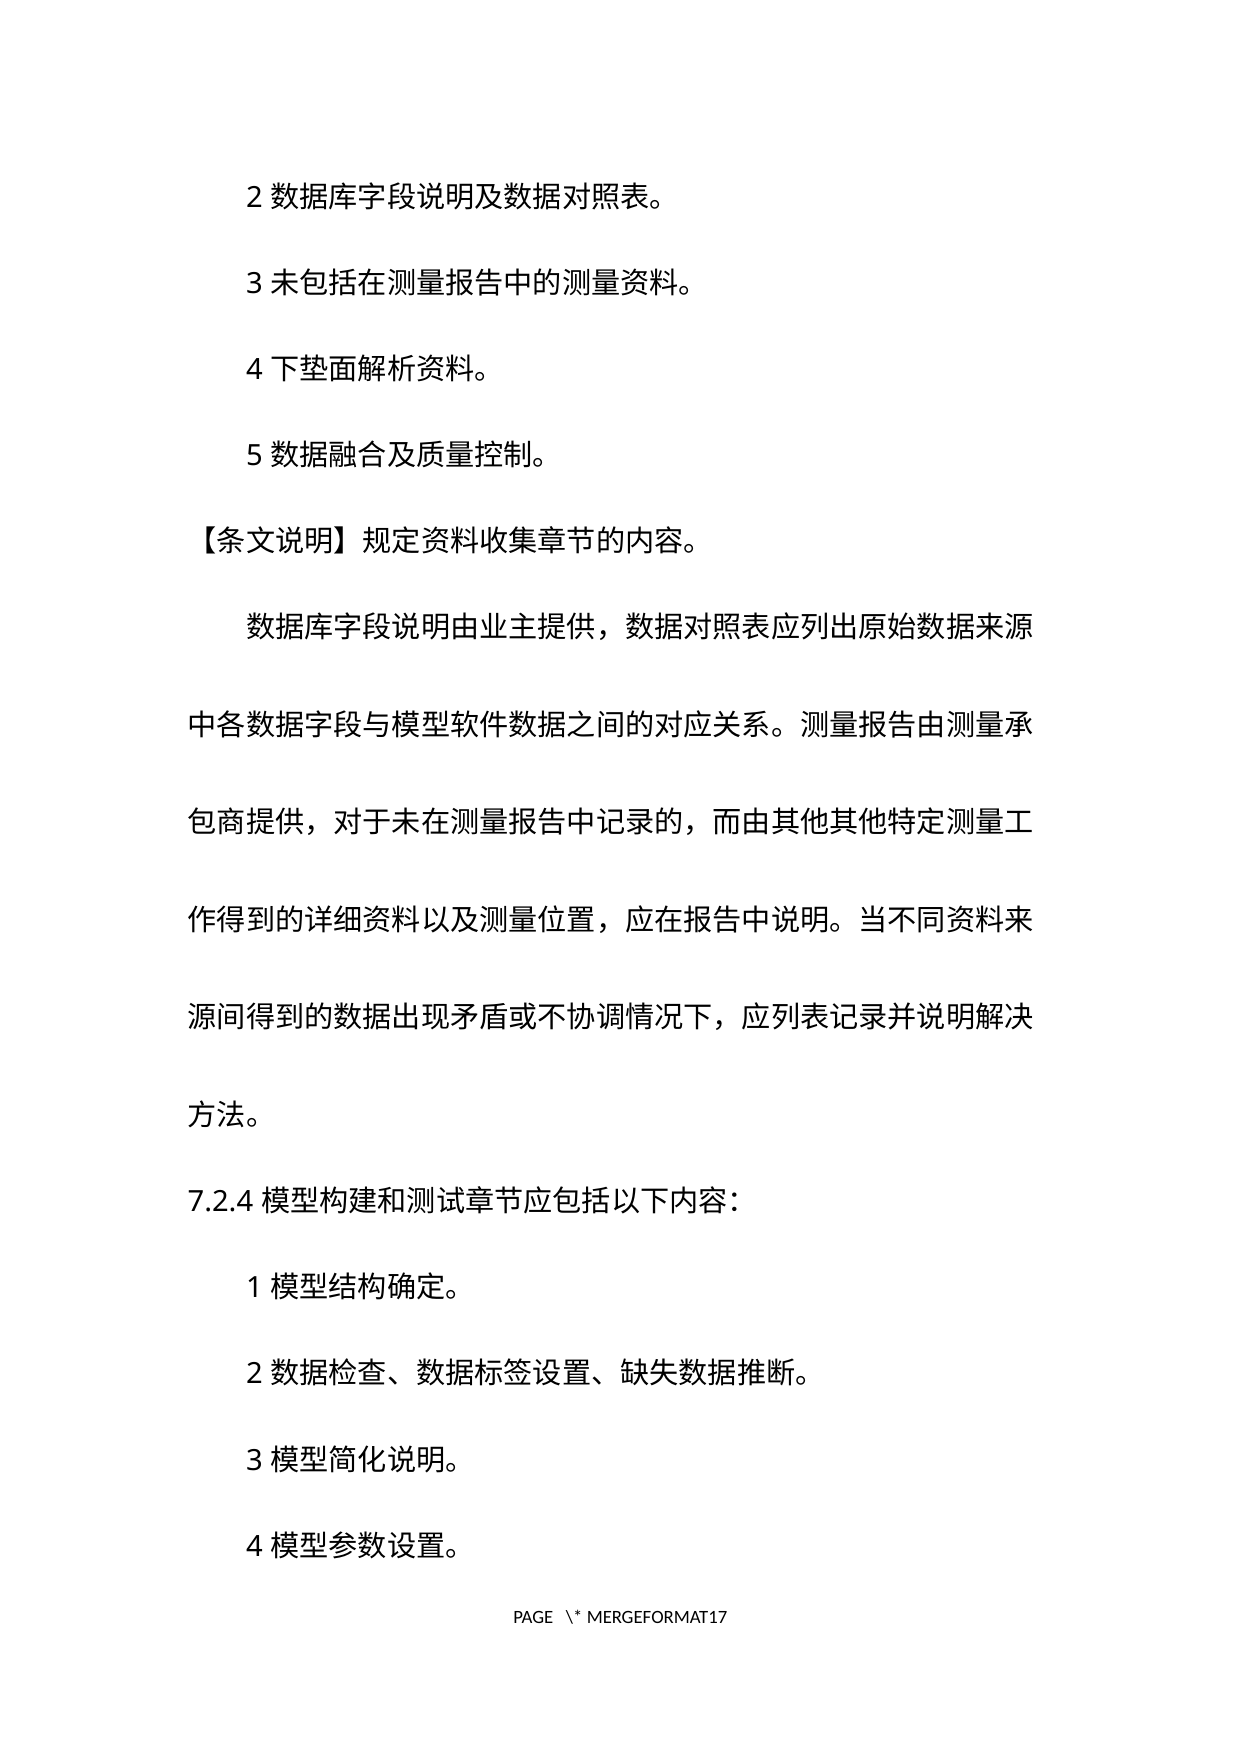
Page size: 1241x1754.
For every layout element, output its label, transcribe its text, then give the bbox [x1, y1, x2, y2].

text 4 下垫面解析资料。 [187, 334, 1053, 399]
text 7.2.4 模型构建和测试章节应包括以下内容： [187, 1166, 1053, 1231]
text 3 未包括在测量报告中的测量资料。 [187, 248, 1053, 313]
text 4 模型参数设置。 [187, 1511, 1053, 1576]
text 数据库字段说明由业主提供，数据对照表应列出原始数据来源中各数据字段与模型软件数据之间的对应关系。测量报告由测量承包商提供，对于未在测量报告中记录的，而由其他其他特定测量工作得到的详细资料以及测量位置，应在报告中说明。当不同资料来源间得到的数据出现矛盾或不协调情况下，应列表记录并说明解决方法。 [187, 593, 1053, 1145]
text 2 数据库字段说明及数据对照表。 [187, 162, 1053, 227]
text 5 数据融合及质量控制。 [187, 420, 1053, 485]
text 1 模型结构确定。 [187, 1252, 1053, 1317]
text 3 模型简化说明。 [187, 1425, 1053, 1490]
text 【条文说明】规定资料收集章节的内容。 [187, 507, 1053, 572]
text 2 数据检查、数据标签设置、缺失数据推断。 [187, 1339, 1053, 1404]
